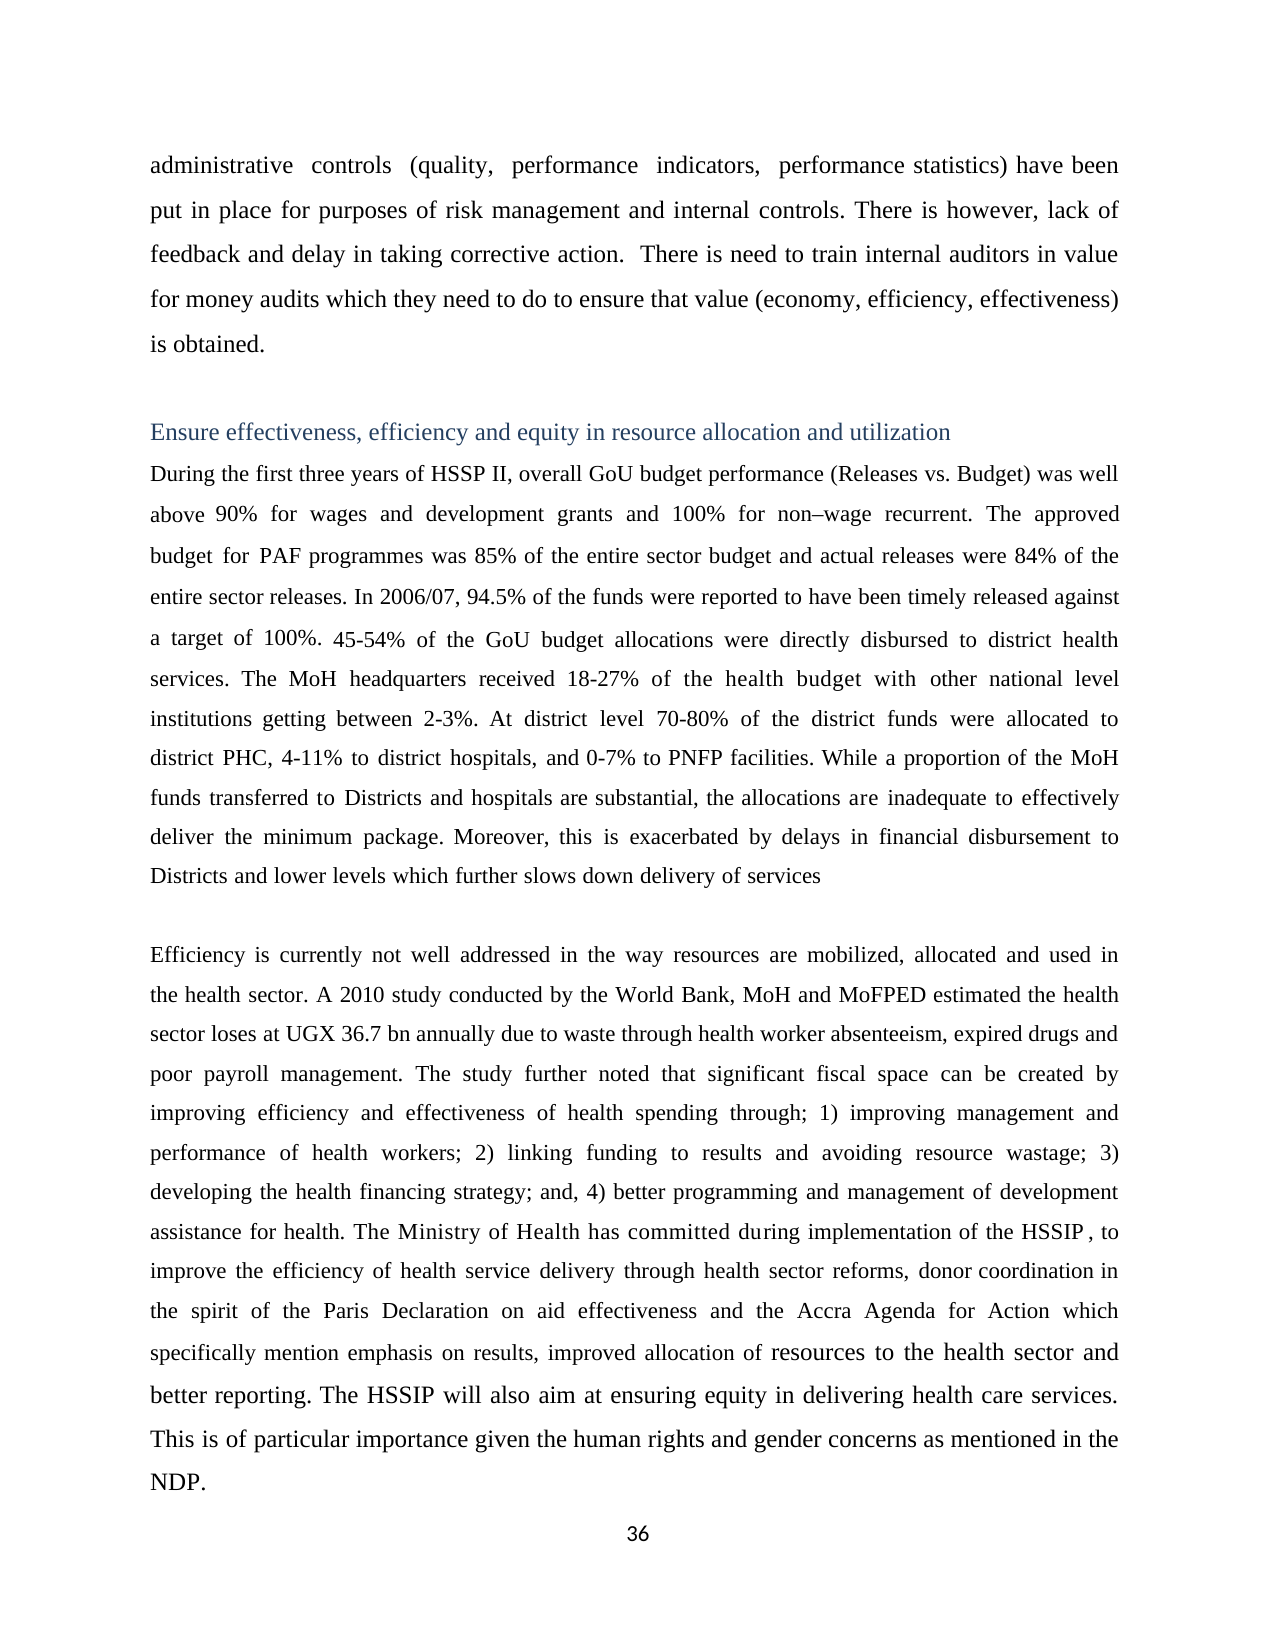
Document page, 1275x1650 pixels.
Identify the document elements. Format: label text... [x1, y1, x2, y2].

text Efficiency is currently not well addressed in the way resources are mobilized, allocated and used in the health sector. A 2010 study conducted by the World Bank, MoH and MoFPED estimated the health sector loses at UGX 36.7 bn annually due to waste through health worker absenteeism, expired drugs and poor payroll management. The study further noted that significant fiscal space can be created by improving efficiency and effectiveness of health spending through; 1) improving management and performance of health workers; 2) linking funding to results and avoiding resource wastage; 3) developing the health financing strategy; and, 4) better programming and management of development assistance for health. The Ministry of Health has committed during implementation of the HSSIP , to improve the efficiency of health service delivery through health sector reforms, donor coordination in the spirit of the Paris Declaration on aid effectiveness and the Accra Agenda for Action which specifically mention emphasis on results, improved allocation of resources to the health sector and better reporting. The HSSIP will also aim at ensuring equity in delivering health care services. This is of particular importance given the human rights and gender concerns as mentioned in the NDP. [150, 941, 1119, 1496]
text During the first three years of HSSP II, overall GoU budget performance (Releases vs. Budget) was well above 90% for wages and development grants and 100% for non–wage recurrent. The approved budget for PAF programmes was 85% of the entire sector budget and actual releases were 84% of the entire sector releases. In 2006/07, 94.5% of the funds were reported to have been timely released against a target of 100%. 45-54% of the GoU budget allocations were directly disbursed to district health services. The MoH headquarters received 18-27% of the health budget with other national level institutions getting between 2-3%. At district level 70-80% of the district funds were allocated to district PHC, 4-11% to district hospitals, and 0-7% to PNFP facilities. While a proportion of the MoH funds transferred to Districts and hospitals are substantial, the allocations are inadequate to effectively deliver the minimum package. Moreover, this is exacerbated by delays in financial disbursement to Districts and lower levels which further slows down delivery of services [150, 460, 1119, 889]
subtitle Ensure effectiveness, efficiency and equity in resource allocation and utilization [150, 417, 1119, 446]
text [150, 150, 1119, 359]
